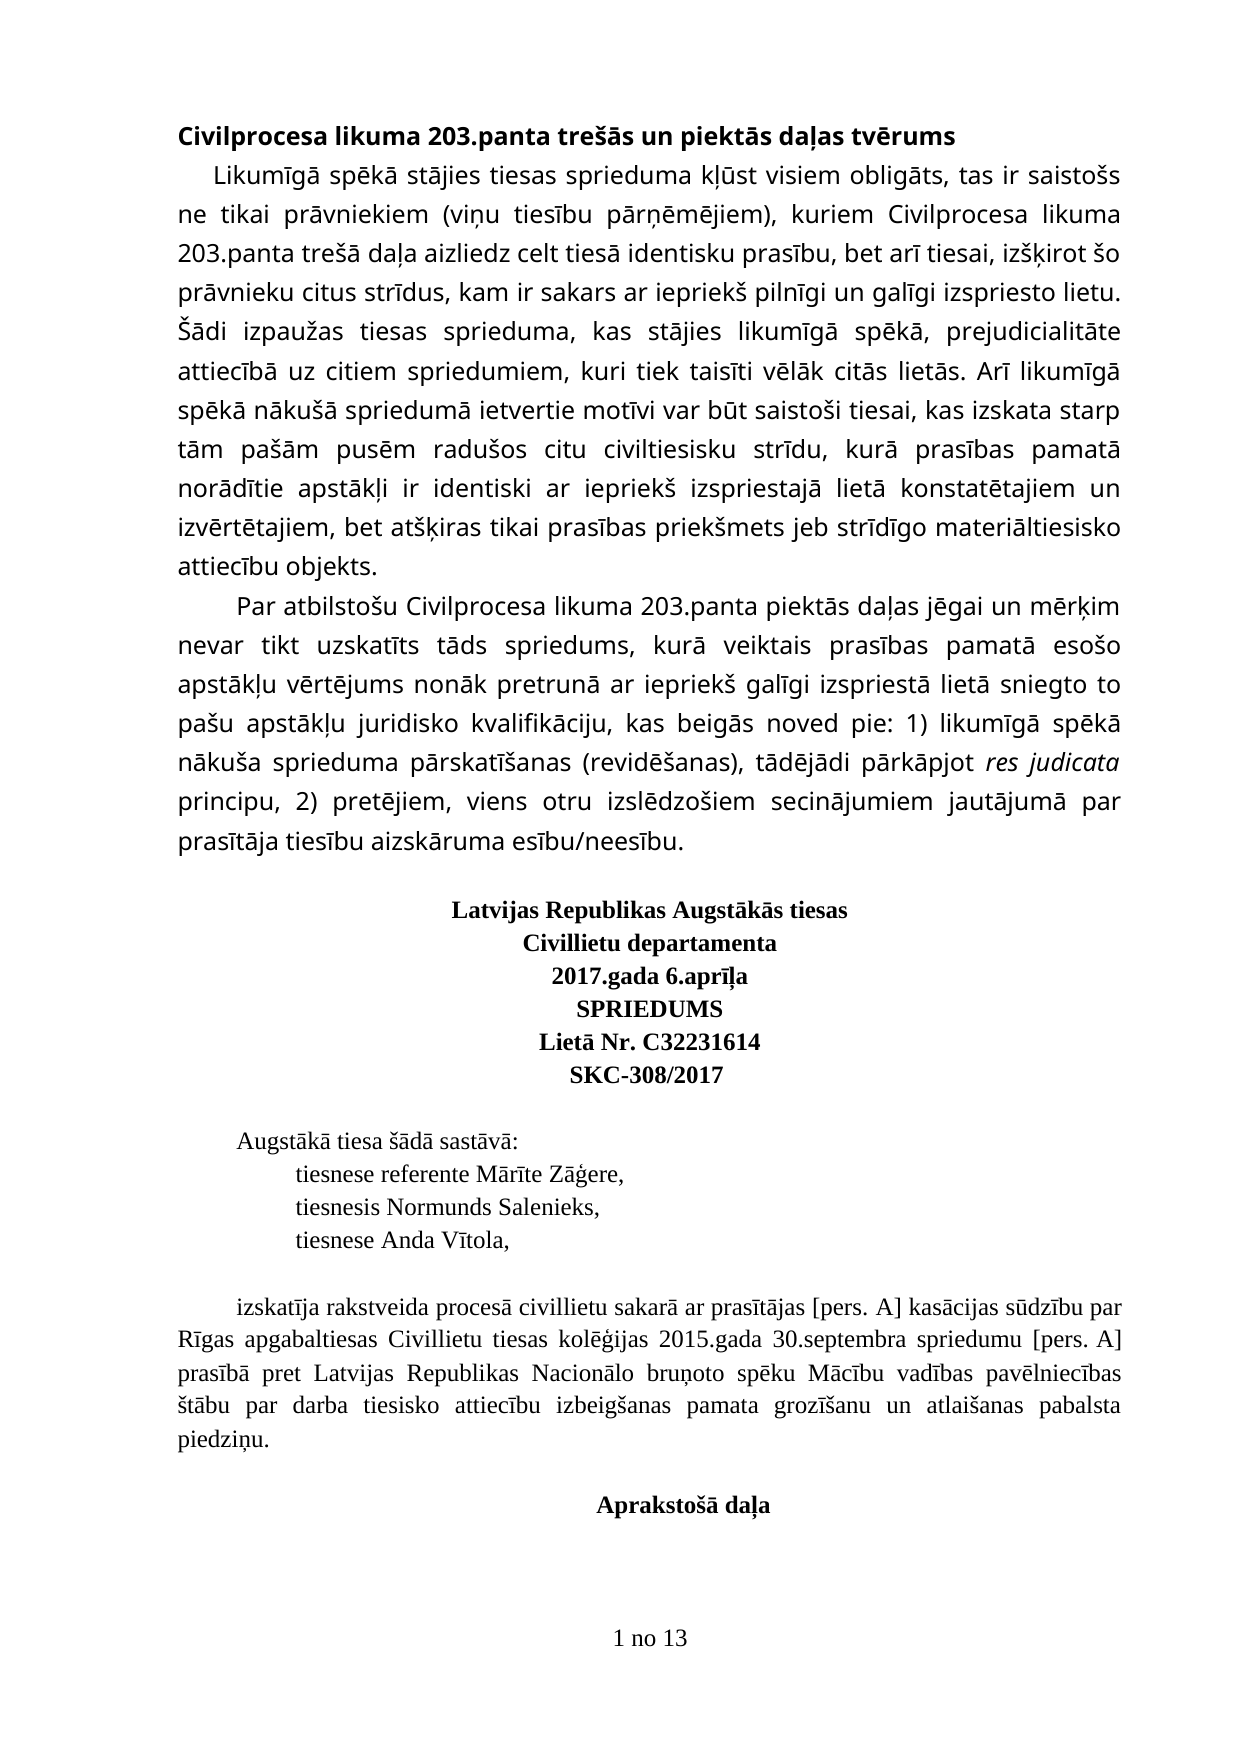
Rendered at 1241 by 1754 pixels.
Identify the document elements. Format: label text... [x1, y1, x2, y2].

text SPRIEDUMS [177, 994, 1122, 1023]
text izskatīja rakstveida procesā civillietu sakarā ar prasītājas [pers. A] kasācijas sūdzību par Rīgas apgabaltiesas Civillietu tiesas kolēģijas 2015.gada 30.septembra spriedumu [pers. A] prasībā pret Latvijas Republikas Nacionālo bruņoto spēku Mācību vadības pavēlniecības štābu par darba tiesisko attiecību izbeigšanas pamata grozīšanu un atlaišanas pabalsta piedziņu. [177, 1292, 1122, 1452]
text SKC-308/2017 [177, 1060, 1115, 1089]
text Civilprocesa likuma 203.panta trešās un piektās daļas tvērums [177, 118, 1122, 152]
text tiesnesis Normunds Salenieks, [220, 1192, 1176, 1221]
text tiesnese referente Mārīte Zāģere, [252, 1159, 1176, 1188]
text Civillietu departamenta [177, 928, 1122, 957]
text Aprakstošā daļa [177, 1490, 1115, 1518]
text Likumīgā spēkā stājies tiesas sprieduma kļūst visiem obligāts, tas ir saistošs ne tikai prāvniekiem (viņu tiesību pārņēmējiem), kuriem Civilprocesa likuma 203.panta trešā daļa aizliedz celt tiesā identisku prasību, bet arī tiesai, izšķirot šo prāvnieku citus strīdus, kam ir sakars ar iepriekš pilnīgi un galīgi izspriesto lietu. Šādi izpaužas tiesas sprieduma, kas stājies likumīgā spēkā, prejudicialitāte attiecībā uz citiem spriedumiem, kuri tiek taisīti vēlāk citās lietās. Arī likumīgā spēkā nākušā spriedumā ietvertie motīvi var būt saistoši tiesai, kas izskata starp tām pašām pusēm radušos citu civiltiesisku strīdu, kurā prasības pamatā norādītie apstākļi ir identiski ar iepriekš izspriestajā lietā konstatētajiem un izvērtētajiem, bet atšķiras tikai prasības priekšmets jeb strīdīgo materiāltiesisko attiecību objekts. [177, 157, 1122, 583]
text tiesnese Anda Vītola, [220, 1226, 1176, 1254]
text 2017.gada 6.aprīļa [177, 961, 1122, 990]
text Par atbilstošu Civilprocesa likuma 203.panta piektās daļas jēgai un mērķim nevar tikt uzskatīts tāds spriedums, kurā veiktais prasības pamatā esošo apstākļu vērtējums nonāk pretrunā ar iepriekš galīgi izspriestā lietā sniegto to pašu apstākļu juridisko kvalifikāciju, kas beigās noved pie: 1) likumīgā spēkā nākuša sprieduma pārskatīšanas (revidēšanas), tādējādi pārkāpjot res judicata principu, 2) pretējiem, viens otru izslēdzošiem secinājumiem jautājumā par prasītāja tiesību aizskāruma esību/neesību. [177, 588, 1122, 857]
text Lietā Nr. C32231614 [177, 1027, 1122, 1056]
text Latvijas Republikas Augstākās tiesas [177, 895, 1122, 924]
text Augstākā tiesa šādā sastāvā: [177, 1126, 1176, 1155]
